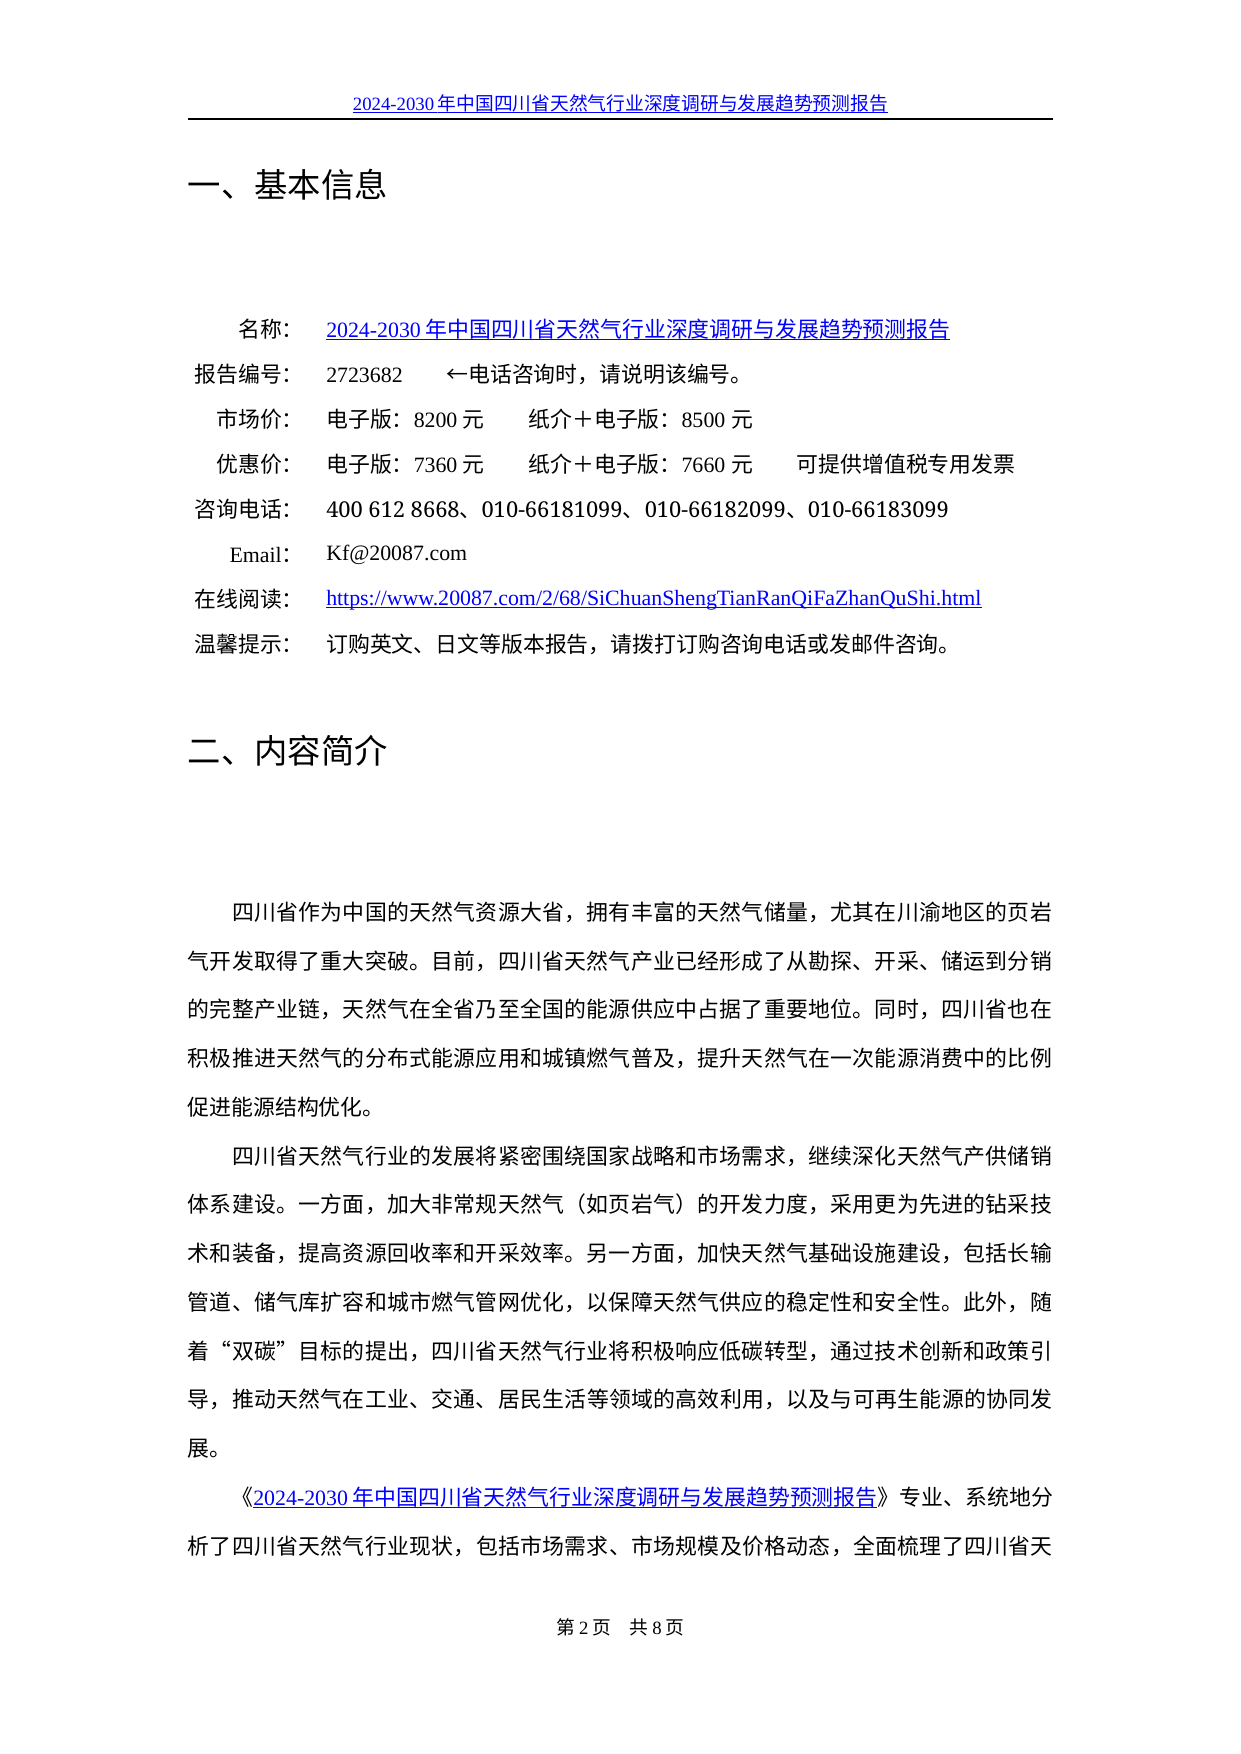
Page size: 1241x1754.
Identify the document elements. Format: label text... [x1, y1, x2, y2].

table_cell 电子版：7360 元 纸介＋电子版：7660 元 可提供增值税专用发票 [315, 447, 1073, 492]
table_cell 电子版：8200 元 纸介＋电子版：8500 元 [315, 402, 1073, 447]
table_cell [315, 582, 1073, 627]
table_cell 咨询电话： [167, 492, 315, 537]
table_cell 2723682 ←电话咨询时，请说明该编号。 [315, 357, 1073, 402]
table_header 2024-2030年中国四川省天然气行业深度调研与发展趋势预测报告 [315, 312, 1073, 357]
table_cell 市场价： [167, 402, 315, 447]
table_cell 温馨提示： [167, 627, 315, 672]
table_cell 报告编号： [167, 357, 315, 402]
table_cell Email： [167, 537, 315, 582]
table_header 名称： [167, 312, 315, 357]
table_cell 优惠价： [167, 447, 315, 492]
table_cell Kf@20087.com [315, 537, 1073, 582]
table_cell 订购英文、日文等版本报告，请拨打订购咨询电话或发邮件咨询。 [315, 627, 1073, 672]
title 二、内容简介 [187, 717, 1053, 782]
title 一、基本信息 [187, 150, 1053, 215]
table_cell 在线阅读： [167, 582, 315, 627]
table_cell 400 612 8668、010-66181099、010-66182099、010-66183099 [315, 492, 1073, 537]
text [187, 894, 1053, 1561]
